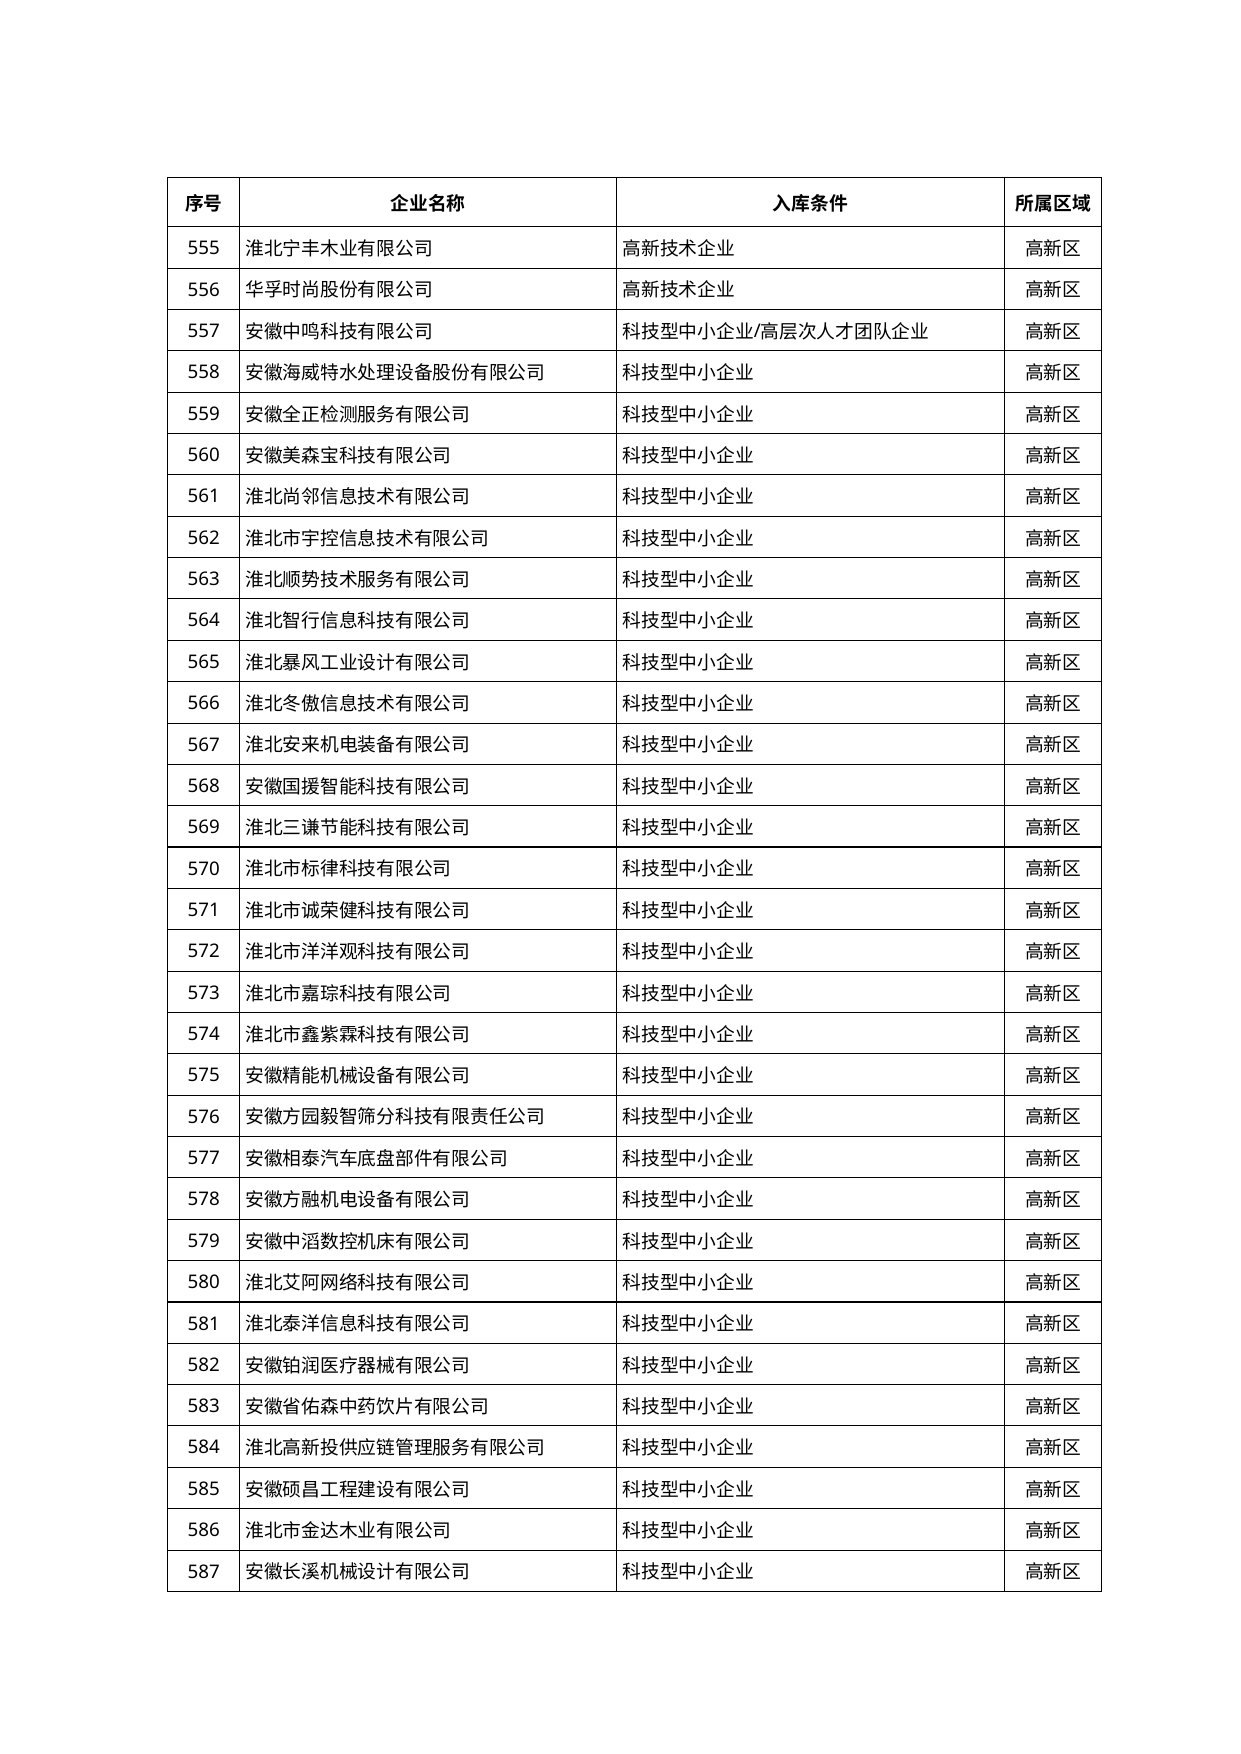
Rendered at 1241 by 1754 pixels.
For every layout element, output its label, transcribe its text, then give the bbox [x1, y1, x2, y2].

table_cell 562 [168, 517, 239, 557]
table_cell 科技型中小企业 [617, 1013, 1004, 1053]
table_cell 科技型中小企业 [617, 1344, 1004, 1384]
table_cell 科技型中小企业 [617, 1426, 1004, 1467]
table_cell 高新区 [1005, 930, 1101, 971]
table_cell 科技型中小企业 [617, 1220, 1004, 1260]
table_cell 557 [168, 310, 239, 350]
table_cell 高新区 [1005, 558, 1101, 598]
table_cell 淮北顺势技术服务有限公司 [240, 558, 616, 598]
table_cell 高新技术企业 [617, 269, 1004, 309]
table_cell 高新区 [1005, 806, 1101, 846]
table_cell 高新区 [1005, 1509, 1101, 1549]
table_cell 569 [168, 806, 239, 846]
table_cell 高新区 [1005, 1096, 1101, 1136]
table_cell 高新技术企业 [617, 227, 1004, 267]
table_cell 575 [168, 1054, 239, 1094]
table_cell 科技型中小企业 [617, 889, 1004, 929]
table_cell 科技型中小企业 [617, 1509, 1004, 1549]
table_cell 安徽相泰汽车底盘部件有限公司 [240, 1137, 616, 1177]
table_cell 安徽硕昌工程建设有限公司 [240, 1468, 616, 1508]
table_cell 科技型中小企业 [617, 724, 1004, 764]
table_cell 高新区 [1005, 393, 1101, 433]
table_cell 高新区 [1005, 351, 1101, 392]
table_cell 淮北智行信息科技有限公司 [240, 599, 616, 640]
table_cell 科技型中小企业 [617, 806, 1004, 846]
table_cell 高新区 [1005, 310, 1101, 350]
table_cell 安徽铂润医疗器械有限公司 [240, 1344, 616, 1384]
table_cell 安徽国援智能科技有限公司 [240, 765, 616, 805]
table_header 入库条件 [617, 178, 1004, 226]
table_cell 高新区 [1005, 1303, 1101, 1343]
table_cell 高新区 [1005, 848, 1101, 888]
table_cell 科技型中小企业 [617, 558, 1004, 598]
table_cell 564 [168, 599, 239, 640]
table_cell 573 [168, 972, 239, 1012]
table_cell 高新区 [1005, 1013, 1101, 1053]
table_cell 567 [168, 724, 239, 764]
table_cell 淮北尚邻信息技术有限公司 [240, 475, 616, 516]
table_cell 淮北艾阿网络科技有限公司 [240, 1261, 616, 1301]
table_cell 581 [168, 1303, 239, 1343]
table_cell 565 [168, 641, 239, 681]
table_cell 华孚时尚股份有限公司 [240, 269, 616, 309]
table_cell 淮北市宇控信息技术有限公司 [240, 517, 616, 557]
table_cell 高新区 [1005, 682, 1101, 722]
table_cell 淮北市诚荣健科技有限公司 [240, 889, 616, 929]
table_cell 淮北高新投供应链管理服务有限公司 [240, 1426, 616, 1467]
table_cell 556 [168, 269, 239, 309]
table_cell 安徽长溪机械设计有限公司 [240, 1551, 616, 1591]
table_cell 科技型中小企业 [617, 1385, 1004, 1425]
table_cell 585 [168, 1468, 239, 1508]
table_cell 563 [168, 558, 239, 598]
table_cell 科技型中小企业 [617, 393, 1004, 433]
table_cell 淮北市洋洋观科技有限公司 [240, 930, 616, 971]
table_cell 574 [168, 1013, 239, 1053]
table_cell 566 [168, 682, 239, 722]
table_cell 科技型中小企业 [617, 434, 1004, 474]
table_cell 高新区 [1005, 1178, 1101, 1219]
table_cell 安徽中鸣科技有限公司 [240, 310, 616, 350]
table_header 所属区域 [1005, 178, 1101, 226]
table_cell 科技型中小企业/高层次人才团队企业 [617, 310, 1004, 350]
table_cell 淮北宁丰木业有限公司 [240, 227, 616, 267]
table_cell 淮北泰洋信息科技有限公司 [240, 1303, 616, 1343]
table_cell 高新区 [1005, 517, 1101, 557]
table_cell 高新区 [1005, 1551, 1101, 1591]
table_cell 科技型中小企业 [617, 1551, 1004, 1591]
table_cell 科技型中小企业 [617, 972, 1004, 1012]
table_cell 584 [168, 1426, 239, 1467]
table_cell 科技型中小企业 [617, 1096, 1004, 1136]
table_cell 558 [168, 351, 239, 392]
table_cell 科技型中小企业 [617, 848, 1004, 888]
table_cell 高新区 [1005, 641, 1101, 681]
table_cell 科技型中小企业 [617, 517, 1004, 557]
table_cell 科技型中小企业 [617, 1054, 1004, 1094]
table_cell 高新区 [1005, 1426, 1101, 1467]
table_cell 科技型中小企业 [617, 1261, 1004, 1301]
table_cell 淮北暴风工业设计有限公司 [240, 641, 616, 681]
table_cell 561 [168, 475, 239, 516]
table_cell 淮北市鑫紫霖科技有限公司 [240, 1013, 616, 1053]
table_cell 582 [168, 1344, 239, 1384]
table_cell 淮北市金达木业有限公司 [240, 1509, 616, 1549]
table_cell 科技型中小企业 [617, 1178, 1004, 1219]
table_cell 579 [168, 1220, 239, 1260]
table_cell 科技型中小企业 [617, 475, 1004, 516]
table_header 序号 [168, 178, 239, 226]
table_cell 555 [168, 227, 239, 267]
table_cell 安徽省佑森中药饮片有限公司 [240, 1385, 616, 1425]
table_cell 安徽方融机电设备有限公司 [240, 1178, 616, 1219]
table_cell 淮北市嘉琮科技有限公司 [240, 972, 616, 1012]
table_cell 568 [168, 765, 239, 805]
table_cell 580 [168, 1261, 239, 1301]
table_cell 559 [168, 393, 239, 433]
table_cell 科技型中小企业 [617, 641, 1004, 681]
table_cell 高新区 [1005, 434, 1101, 474]
table_cell 安徽美森宝科技有限公司 [240, 434, 616, 474]
table_cell 高新区 [1005, 269, 1101, 309]
table_cell 科技型中小企业 [617, 765, 1004, 805]
table_cell 560 [168, 434, 239, 474]
table_cell 安徽精能机械设备有限公司 [240, 1054, 616, 1094]
table_cell 安徽全正检测服务有限公司 [240, 393, 616, 433]
table_cell 高新区 [1005, 1468, 1101, 1508]
table_cell 高新区 [1005, 1385, 1101, 1425]
table_cell 高新区 [1005, 765, 1101, 805]
table_cell 淮北冬傲信息技术有限公司 [240, 682, 616, 722]
table_cell 科技型中小企业 [617, 930, 1004, 971]
table_cell 高新区 [1005, 227, 1101, 267]
table_cell 578 [168, 1178, 239, 1219]
table_cell 淮北三谦节能科技有限公司 [240, 806, 616, 846]
table_cell 淮北安来机电装备有限公司 [240, 724, 616, 764]
table_cell 571 [168, 889, 239, 929]
table_cell 高新区 [1005, 1261, 1101, 1301]
table_cell 科技型中小企业 [617, 1303, 1004, 1343]
table_cell 高新区 [1005, 1054, 1101, 1094]
table_cell 科技型中小企业 [617, 599, 1004, 640]
table_cell 安徽海威特水处理设备股份有限公司 [240, 351, 616, 392]
table_cell 高新区 [1005, 475, 1101, 516]
table_cell 安徽方园毅智筛分科技有限责任公司 [240, 1096, 616, 1136]
table_cell 高新区 [1005, 724, 1101, 764]
table_header 企业名称 [240, 178, 616, 226]
table_cell 570 [168, 848, 239, 888]
table_cell 科技型中小企业 [617, 351, 1004, 392]
table_cell 577 [168, 1137, 239, 1177]
table_cell 安徽中滔数控机床有限公司 [240, 1220, 616, 1260]
table_cell 高新区 [1005, 1344, 1101, 1384]
table_cell 586 [168, 1509, 239, 1549]
table_cell 高新区 [1005, 1137, 1101, 1177]
table_cell 科技型中小企业 [617, 1137, 1004, 1177]
table_cell 淮北市标律科技有限公司 [240, 848, 616, 888]
table_cell 高新区 [1005, 599, 1101, 640]
table_cell 572 [168, 930, 239, 971]
table_cell 高新区 [1005, 889, 1101, 929]
table_cell 576 [168, 1096, 239, 1136]
table_cell 科技型中小企业 [617, 1468, 1004, 1508]
table_cell 583 [168, 1385, 239, 1425]
table_cell 高新区 [1005, 1220, 1101, 1260]
table_cell 587 [168, 1551, 239, 1591]
table_cell 高新区 [1005, 972, 1101, 1012]
table_cell 科技型中小企业 [617, 682, 1004, 722]
